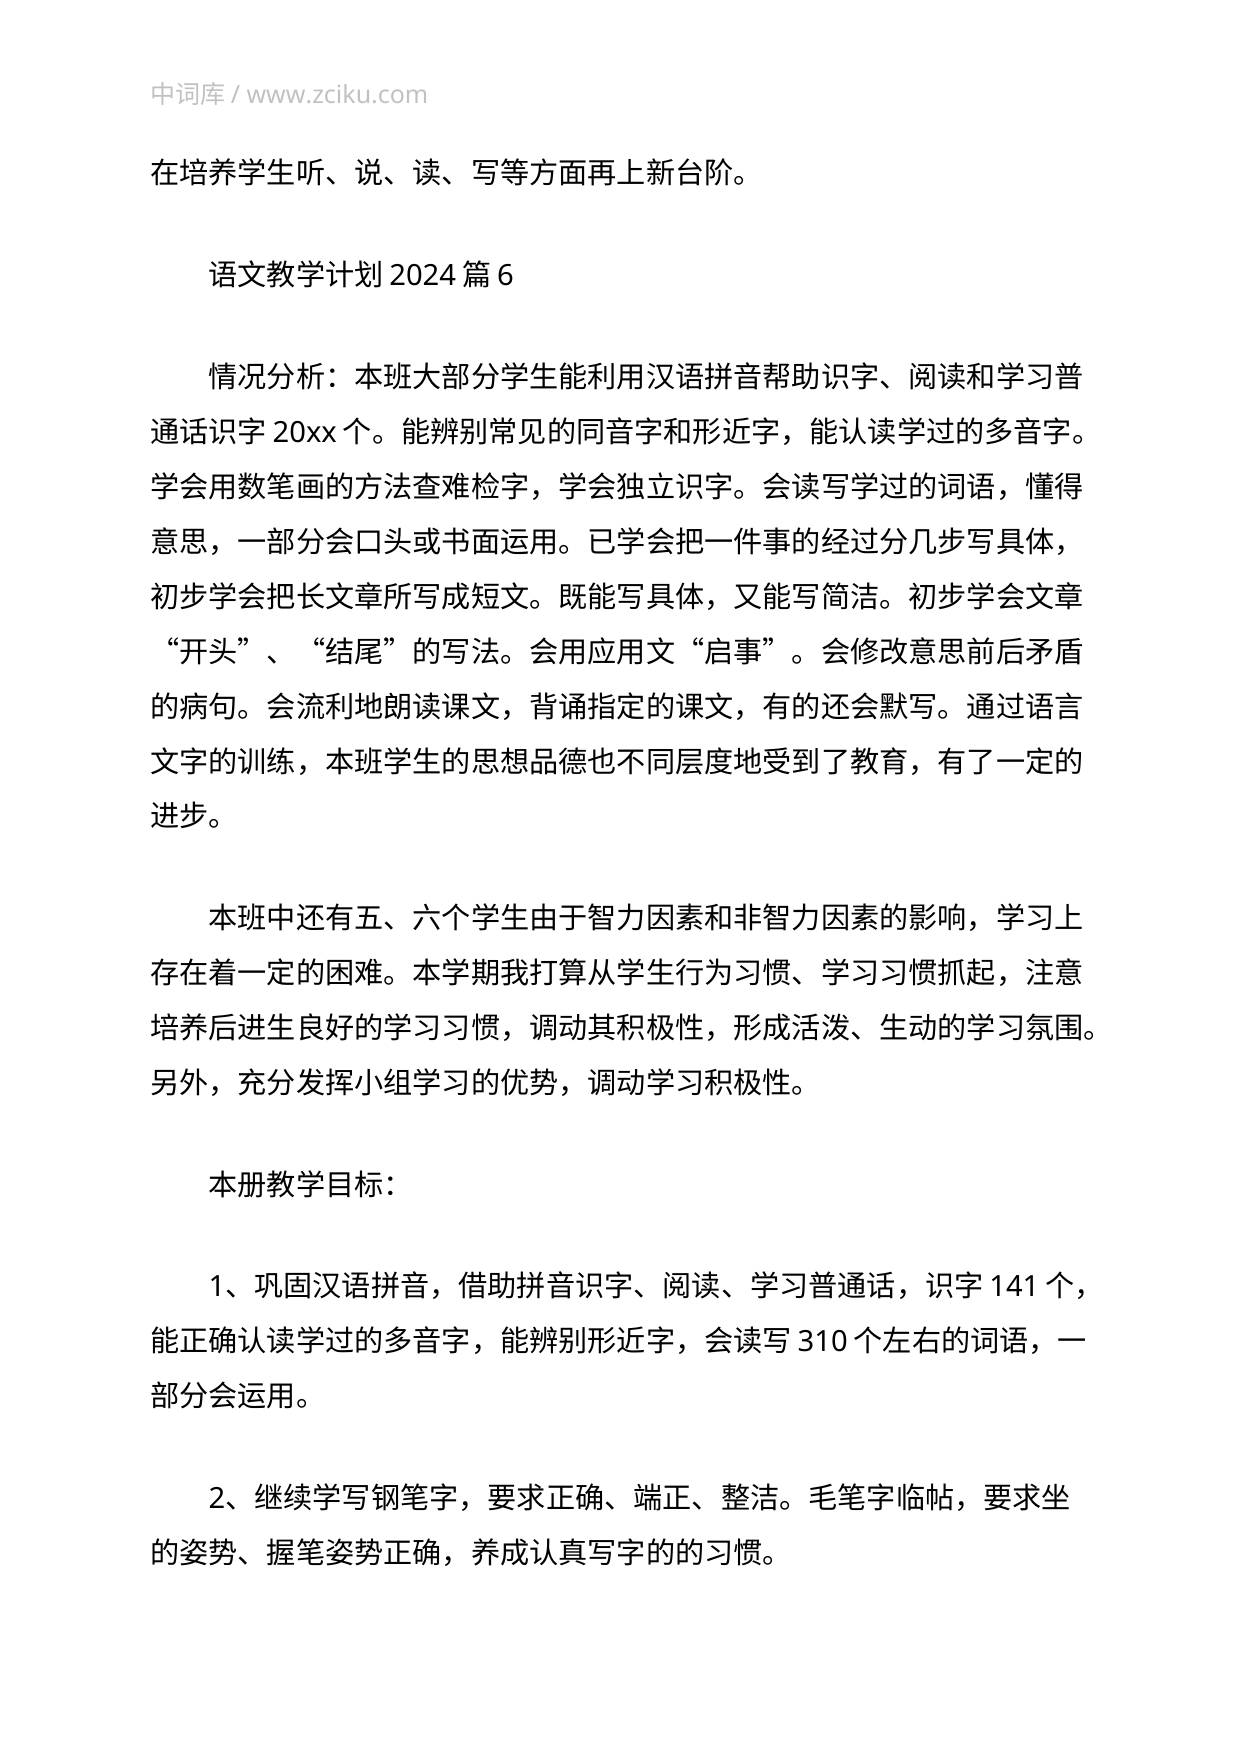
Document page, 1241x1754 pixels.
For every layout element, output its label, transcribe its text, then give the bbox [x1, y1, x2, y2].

text 2、继续学写钢笔字，要求正确、端正、整洁。毛笔字临帖，要求坐的姿势、握笔姿势正确，养成认真写字的的习惯。 [150, 1475, 1090, 1572]
text 语文教学计划2024篇6 [150, 252, 1090, 294]
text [150, 150, 1090, 192]
text 本班中还有五、六个学生由于智力因素和非智力因素的影响，学习上存在着一定的困难。本学期我打算从学生行为习惯、学习习惯抓起，注意培养后进生良好的学习习惯，调动其积极性，形成活泼、生动的学习氛围。另外，充分发挥小组学习的优势，调动学习积极性。 [150, 895, 1090, 1102]
text 本册教学目标： [150, 1161, 1090, 1203]
text 1、巩固汉语拼音，借助拼音识字、阅读、学习普通话，识字141个，能正确认读学过的多音字，能辨别形近字，会读写310个左右的词语，一部分会运用。 [150, 1263, 1090, 1415]
text 情况分析：本班大部分学生能利用汉语拼音帮助识字、阅读和学习普通话识字20xx个。能辨别常见的同音字和形近字，能认读学过的多音字。学会用数笔画的方法查难检字，学会独立识字。会读写学过的词语，懂得意思，一部分会口头或书面运用。已学会把一件事的经过分几步写具体，初步学会把长文章所写成短文。既能写具体，又能写简洁。初步学会文章“开头”、“结尾”的写法。会用应用文“启事”。会修改意思前后矛盾的病句。会流利地朗读课文，背诵指定的课文，有的还会默写。通过语言文字的训练，本班学生的思想品德也不同层度地受到了教育，有了一定的进步。 [150, 354, 1090, 835]
